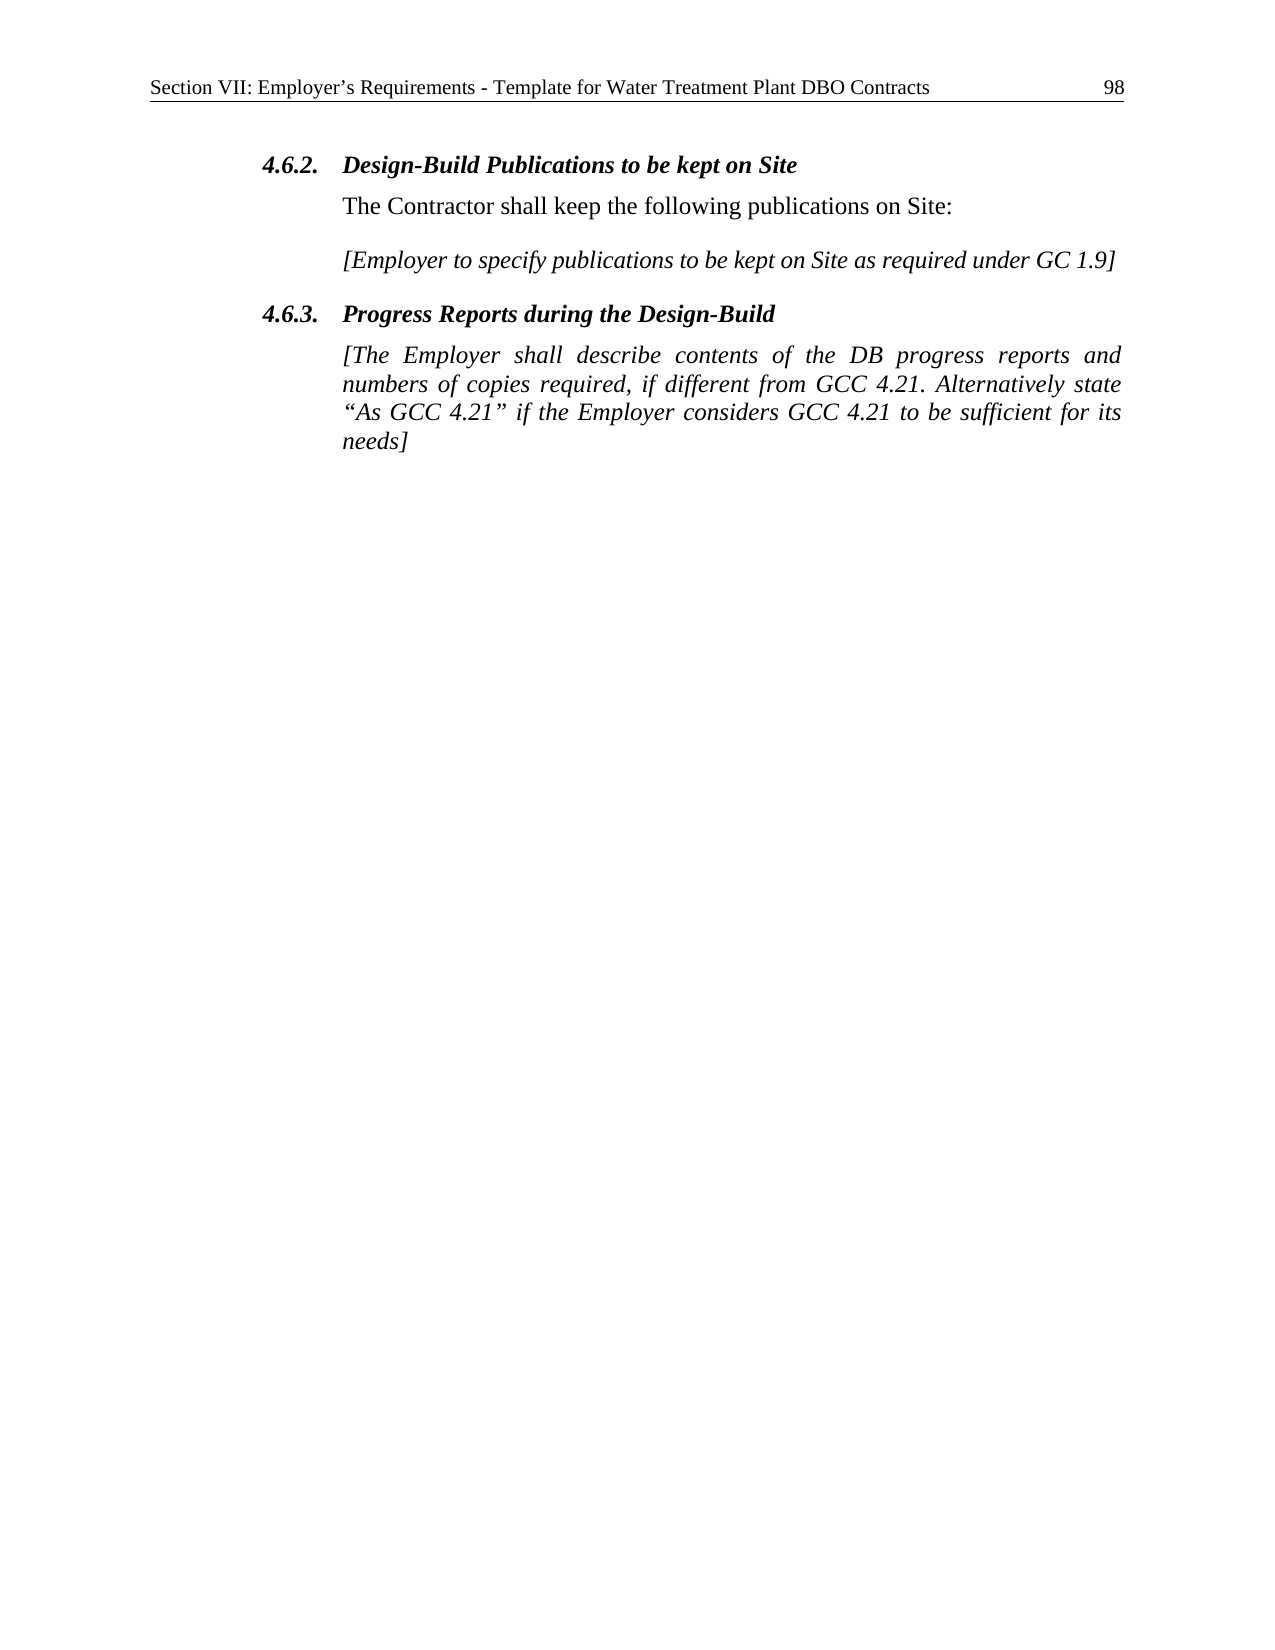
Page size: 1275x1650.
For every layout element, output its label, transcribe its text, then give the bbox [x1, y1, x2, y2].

text 4.6.3. Progress Reports during the Design-Build [262, 299, 1125, 327]
text The Contractor shall keep the following publications on Site: [342, 191, 1125, 220]
text [The Employer shall describe contents of the DB progress reports and numbers of copies required, if different from GCC 4.21. Alternatively state “As GCC 4.21” if the Employer considers GCC 4.21 to be sufficient for its needs] [342, 340, 1125, 455]
text 4.6.2. Design-Build Publications to be kept on Site [262, 150, 1125, 179]
text [Employer to specify publications to be kept on Site as required under GC 1.9] [342, 245, 1125, 274]
